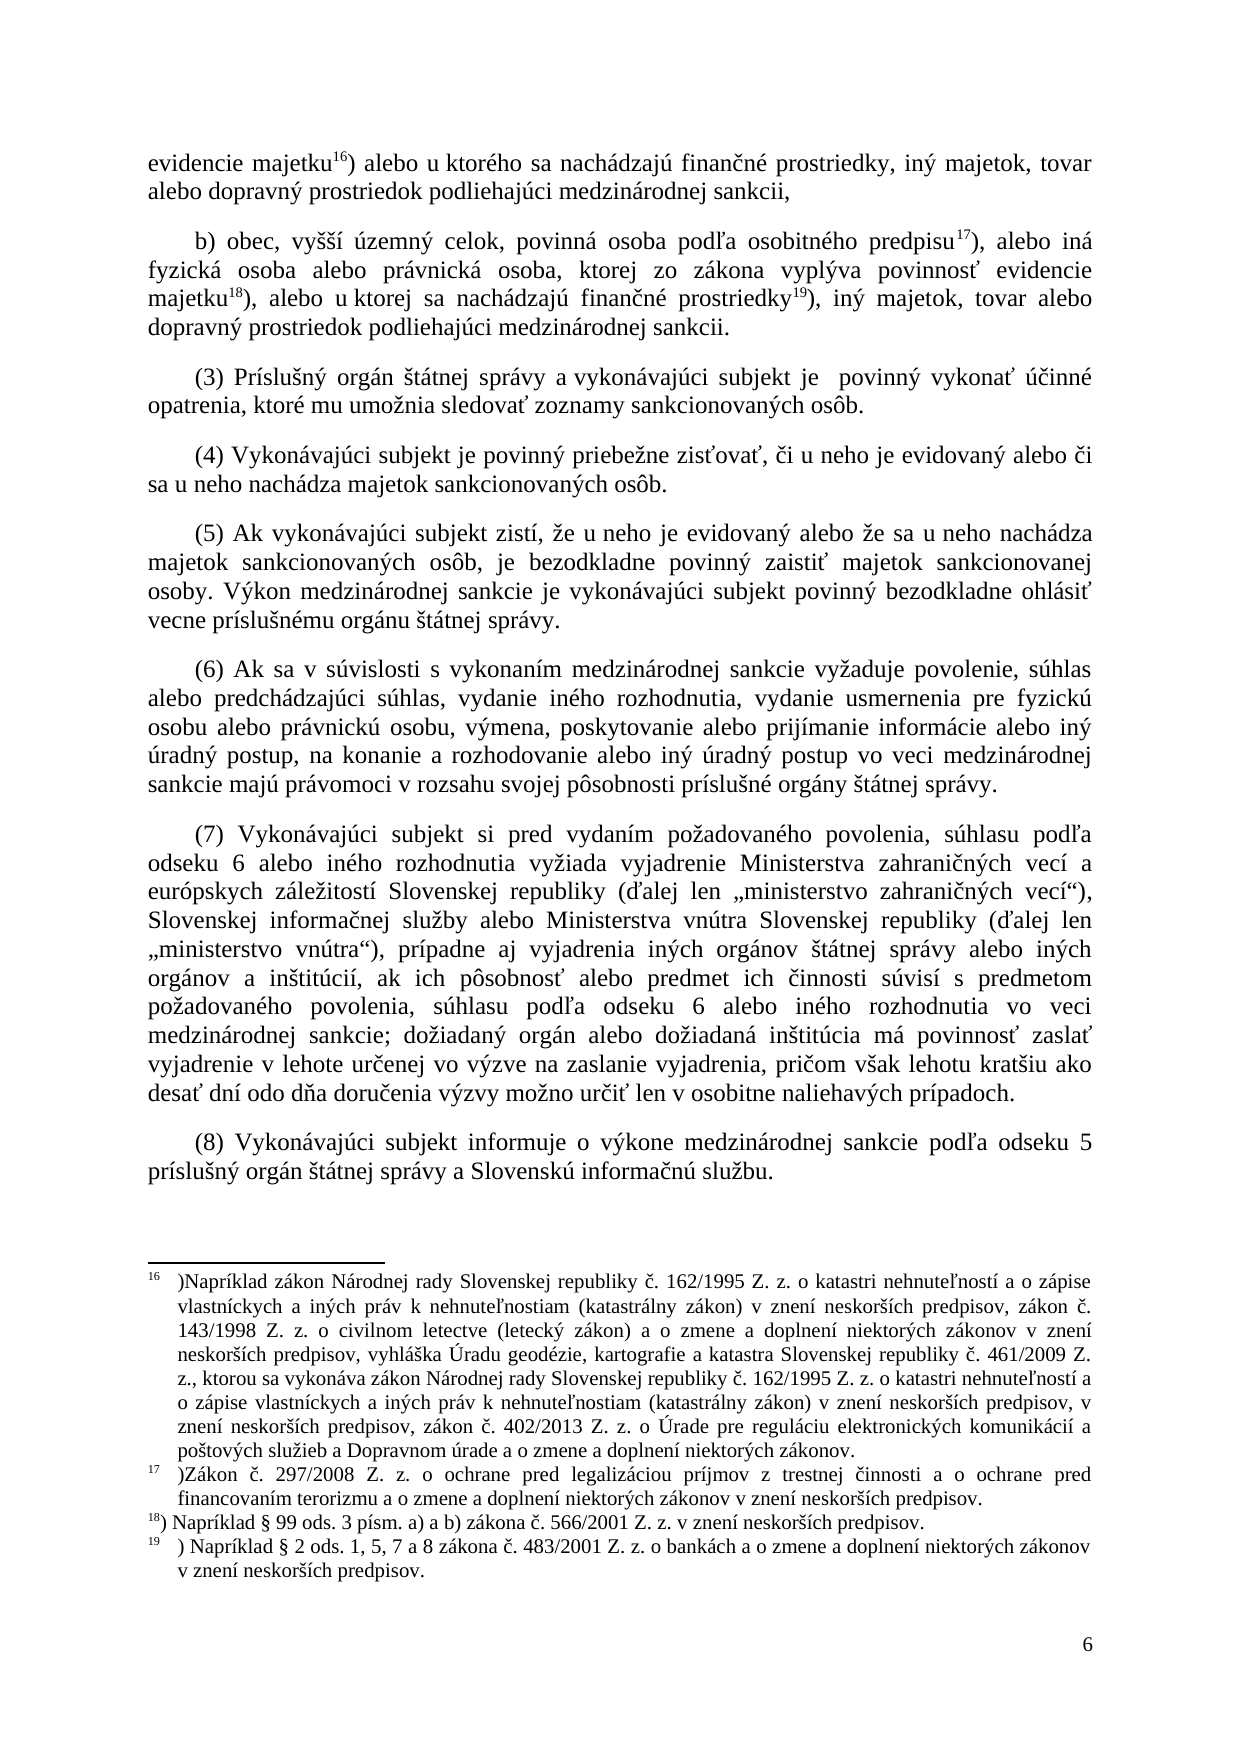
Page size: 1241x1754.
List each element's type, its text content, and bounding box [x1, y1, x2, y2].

text (3) Príslušný orgán štátnej správy a vykonávajúci subjekt je povinný vykonať účinné opatrenia, ktoré mu umožnia sledovať zoznamy sankcionovaných osôb. [148, 362, 1093, 419]
text (8) Vykonávajúci subjekt informuje o výkone medzinárodnej sankcie podľa odseku 5 príslušný orgán štátnej správy a Slovenskú informačnú službu. [148, 1127, 1093, 1185]
text (6) Ak sa v súvislosti s vykonaním medzinárodnej sankcie vyžaduje povolenie, súhlas alebo predchádzajúci súhlas, vydanie iného rozhodnutia, vydanie usmernenia pre fyzickú osobu alebo právnickú osobu, výmena, poskytovanie alebo prijímanie informácie alebo iný úradný postup, na konanie a rozhodovanie alebo iný úradný postup vo veci medzinárodnej sankcie majú právomoci v rozsahu svojej pôsobnosti príslušné orgány štátnej správy. [148, 654, 1093, 798]
text (7) Vykonávajúci subjekt si pred vydaním požadovaného povolenia, súhlasu podľa odseku 6 alebo iného rozhodnutia vyžiada vyjadrenie Ministerstva zahraničných vecí a európskych záležitostí Slovenskej republiky (ďalej len „ministerstvo zahraničných vecí“), Slovenskej informačnej služby alebo Ministerstva vnútra Slovenskej republiky (ďalej len „ministerstvo vnútra“), prípadne aj vyjadrenia iných orgánov štátnej správy alebo iných orgánov a inštitúcií, ak ich pôsobnosť alebo predmet ich činnosti súvisí s predmetom požadovaného povolenia, súhlasu podľa odseku 6 alebo iného rozhodnutia vo veci medzinárodnej sankcie; dožiadaný orgán alebo dožiadaná inštitúcia má povinnosť zaslať vyjadrenie v lehote určenej vo výzve na zaslanie vyjadrenia, pričom však lehotu kratšiu ako desať dní odo dňa doručenia výzvy možno určiť len v osobitne naliehavých prípadoch. [148, 819, 1093, 1106]
text (5) Ak vykonávajúci subjekt zistí, že u neho je evidovaný alebo že sa u neho nachádza majetok sankcionovaných osôb, je bezodkladne povinný zaistiť majetok sankcionovanej osoby. Výkon medzinárodnej sankcie je vykonávajúci subjekt povinný bezodkladne ohlásiť vecne príslušnému orgánu štátnej správy. [148, 518, 1093, 633]
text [148, 148, 1093, 205]
text b) obec, vyšší územný celok, povinná osoba podľa osobitného predpisu), alebo iná fyzická osoba alebo právnická osoba, ktorej zo zákona vyplýva povinnosť evidencie majetku), alebo u ktorej sa nachádzajú finančné prostriedky), iný majetok, tovar alebo dopravný prostriedok podliehajúci medzinárodnej sankcii. [148, 226, 1093, 341]
text (4) Vykonávajúci subjekt je povinný priebežne zisťovať, či u neho je evidovaný alebo či sa u neho nachádza majetok sankcionovaných osôb. [148, 440, 1093, 498]
